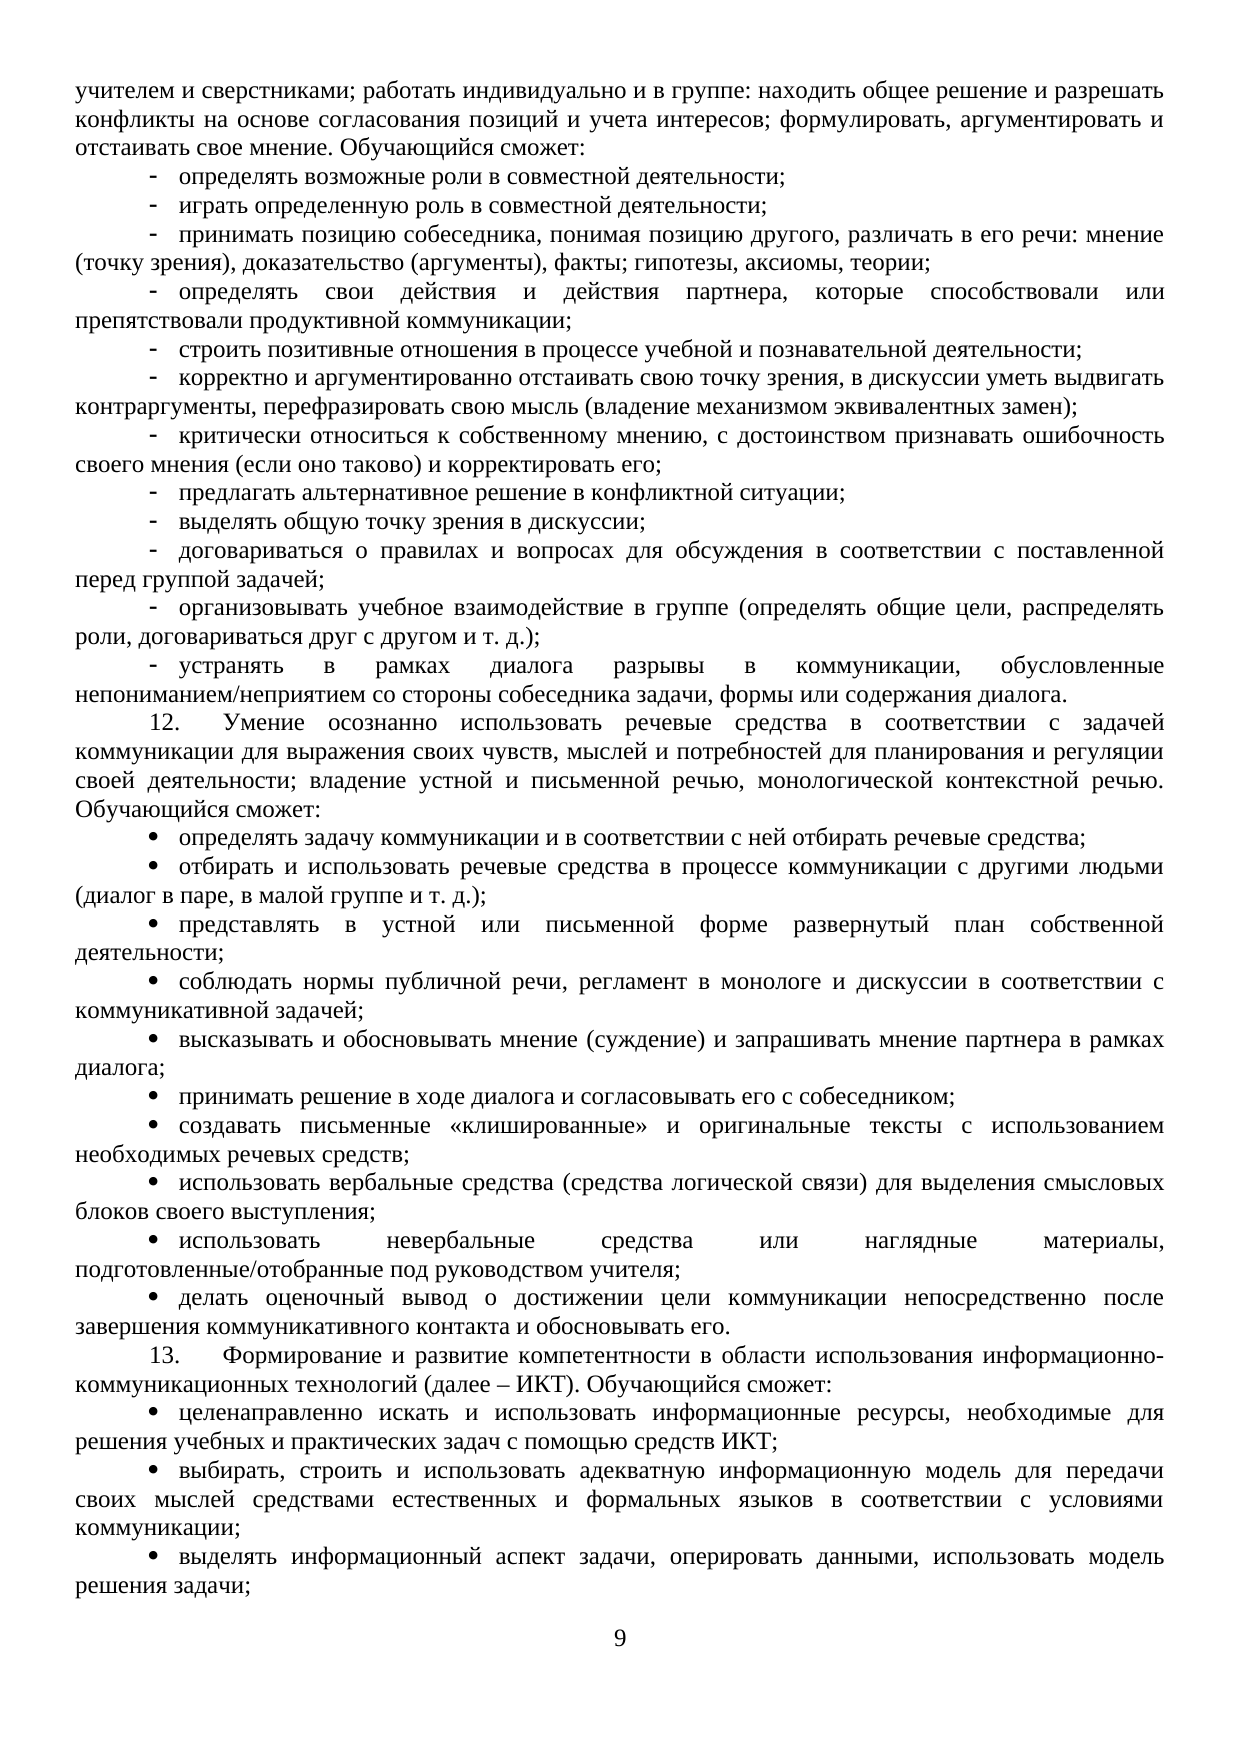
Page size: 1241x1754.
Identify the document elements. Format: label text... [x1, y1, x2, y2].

list создавать письменные «клишированные» и оригинальные тексты с использованием необходимых речевых средств; [75, 1110, 1165, 1167]
list представлять в устной или письменной форме развернутый план собственной деятельности; [75, 909, 1165, 966]
list Формирование и развитие компетентности в области использования информационно-коммуникационных технологий (далее – ИКТ). Обучающийся сможет: [75, 1340, 1165, 1397]
list выделять общую точку зрения в дискуссии; [75, 506, 1165, 535]
list использовать невербальные средства или наглядные материалы, подготовленные/отобранные под руководством учителя; [75, 1225, 1165, 1282]
list выделять информационный аспект задачи, оперировать данными, использовать модель решения задачи; [75, 1541, 1165, 1599]
list высказывать и обосновывать мнение (суждение) и запрашивать мнение партнера в рамках диалога; [75, 1024, 1165, 1081]
list устранять в рамках диалога разрывы в коммуникации, обусловленные непониманием/неприятием со стороны собеседника задачи, формы или содержания диалога. [75, 650, 1165, 707]
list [75, 75, 1165, 161]
list принимать позицию собеседника, понимая позицию другого, различать в его речи: мнение (точку зрения), доказательство (аргументы), факты; гипотезы, аксиомы, теории; [75, 219, 1165, 276]
list использовать вербальные средства (средства логической связи) для выделения смысловых блоков своего выступления; [75, 1167, 1165, 1225]
list предлагать альтернативное решение в конфликтной ситуации; [75, 477, 1165, 506]
list играть определенную роль в совместной деятельности; [75, 190, 1165, 219]
list делать оценочный вывод о достижении цели коммуникации непосредственно после завершения коммуникативного контакта и обосновывать его. [75, 1282, 1165, 1340]
list критически относиться к собственному мнению, с достоинством признавать ошибочность своего мнения (если оно таково) и корректировать его; [75, 420, 1165, 477]
list договариваться о правилах и вопросах для обсуждения в соответствии с поставленной перед группой задачей; [75, 535, 1165, 592]
list определять свои действия и действия партнера, которые способствовали или препятствовали продуктивной коммуникации; [75, 276, 1165, 334]
list выбирать, строить и использовать адекватную информационную модель для передачи своих мыслей средствами естественных и формальных языков в соответствии с условиями коммуникации; [75, 1455, 1165, 1541]
list соблюдать нормы публичной речи, регламент в монологе и дискуссии в соответствии с коммуникативной задачей; [75, 966, 1165, 1024]
list корректно и аргументированно отстаивать свою точку зрения, в дискуссии уметь выдвигать контраргументы, перефразировать свою мысль (владение механизмом эквивалентных замен); [75, 362, 1165, 420]
list Умение осознанно использовать речевые средства в соответствии с задачей коммуникации для выражения своих чувств, мыслей и потребностей для планирования и регуляции своей деятельности; владение устной и письменной речью, монологической контекстной речью. Обучающийся сможет: [75, 707, 1165, 822]
list организовывать учебное взаимодействие в группе (определять общие цели, распределять роли, договариваться друг с другом и т. д.); [75, 592, 1165, 650]
list определять задачу коммуникации и в соответствии с ней отбирать речевые средства; [75, 822, 1165, 851]
list определять возможные роли в совместной деятельности; [75, 161, 1165, 190]
list отбирать и использовать речевые средства в процессе коммуникации с другими людьми (диалог в паре, в малой группе и т. д.); [75, 851, 1165, 909]
list целенаправленно искать и использовать информационные ресурсы, необходимые для решения учебных и практических задач с помощью средств ИКТ; [75, 1397, 1165, 1455]
list строить позитивные отношения в процессе учебной и познавательной деятельности; [75, 334, 1165, 362]
list принимать решение в ходе диалога и согласовывать его с собеседником; [75, 1081, 1165, 1110]
